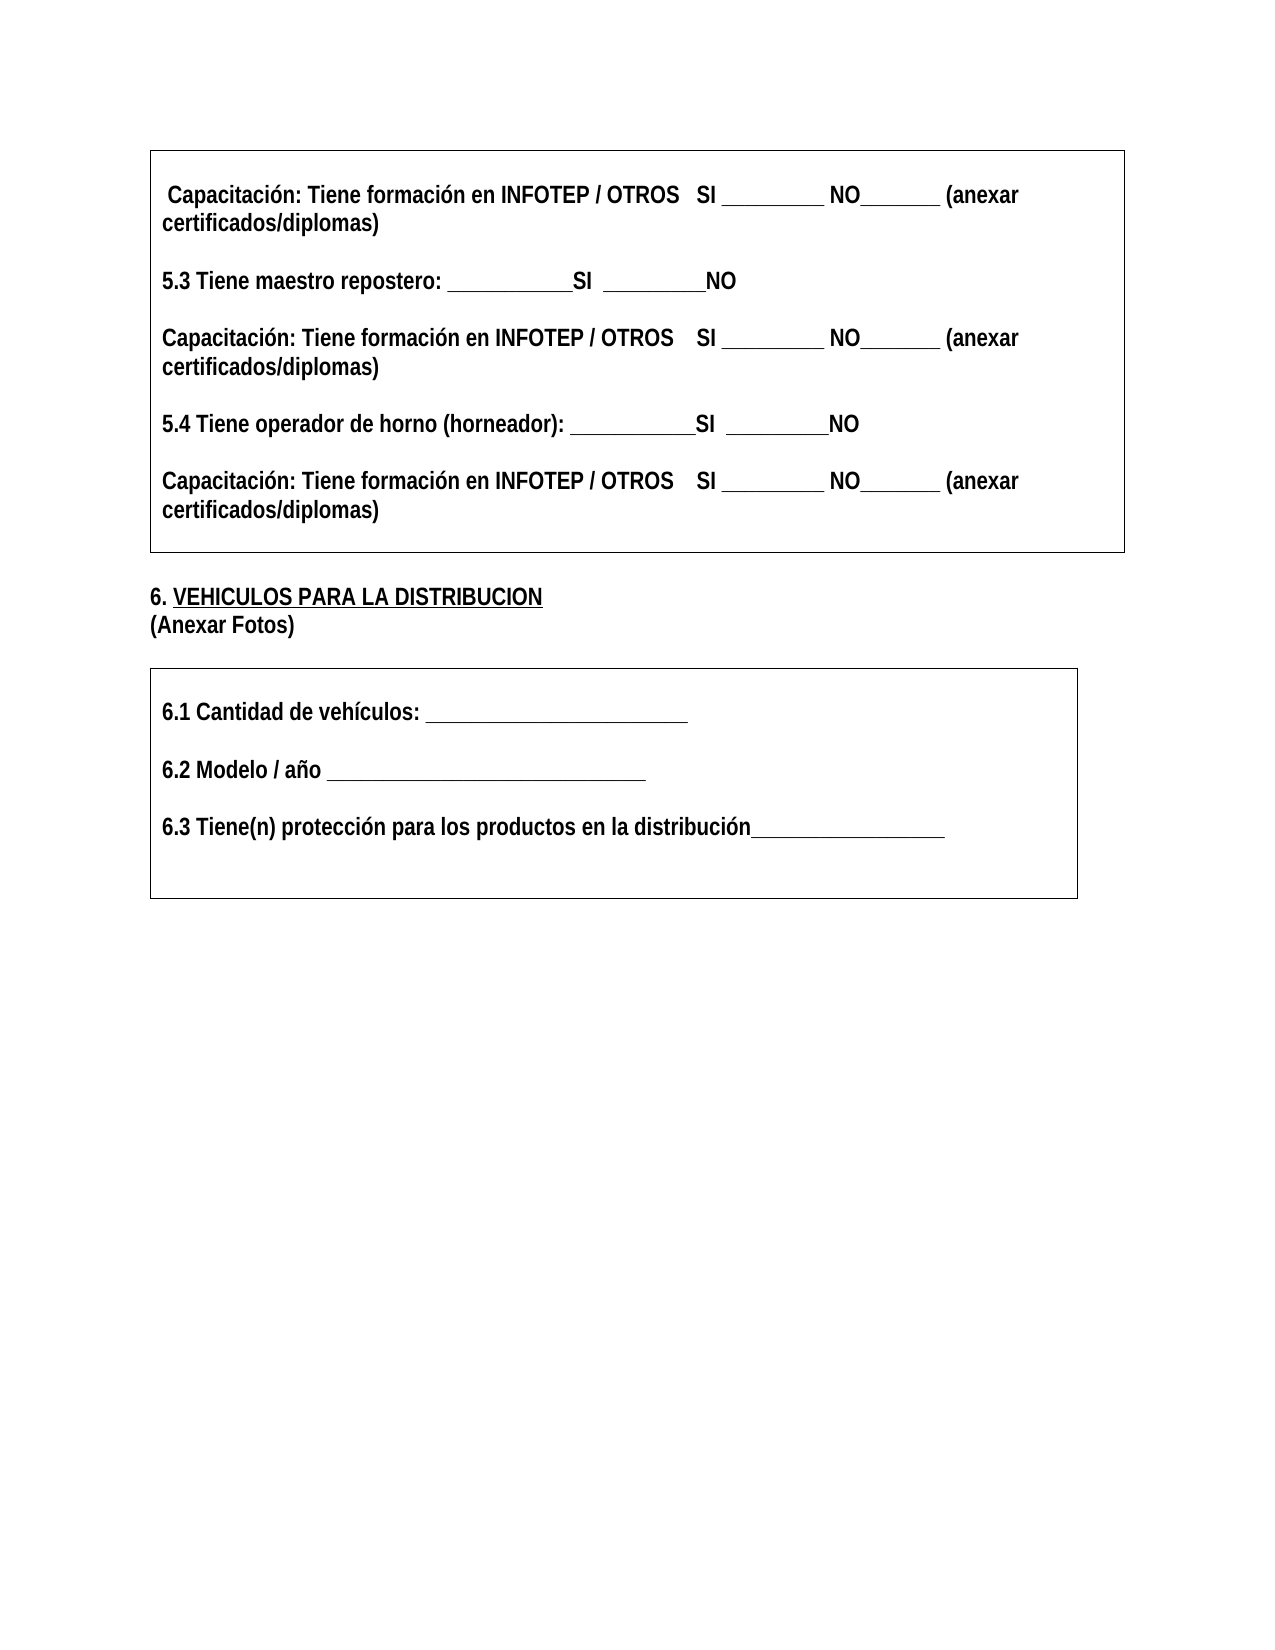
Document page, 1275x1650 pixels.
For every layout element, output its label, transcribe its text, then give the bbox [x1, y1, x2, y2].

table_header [151, 151, 1124, 552]
text 6. VEHICULOS PARA LA DISTRIBUCION [150, 582, 1125, 610]
text (Anexar Fotos) [150, 610, 1125, 639]
table_header 6.1 Cantidad de vehículos: _______________________ 6.2 Modelo / año ____________________________ 6.3 Tiene(n) protección para los productos en la distribución_________________ [151, 669, 1077, 898]
